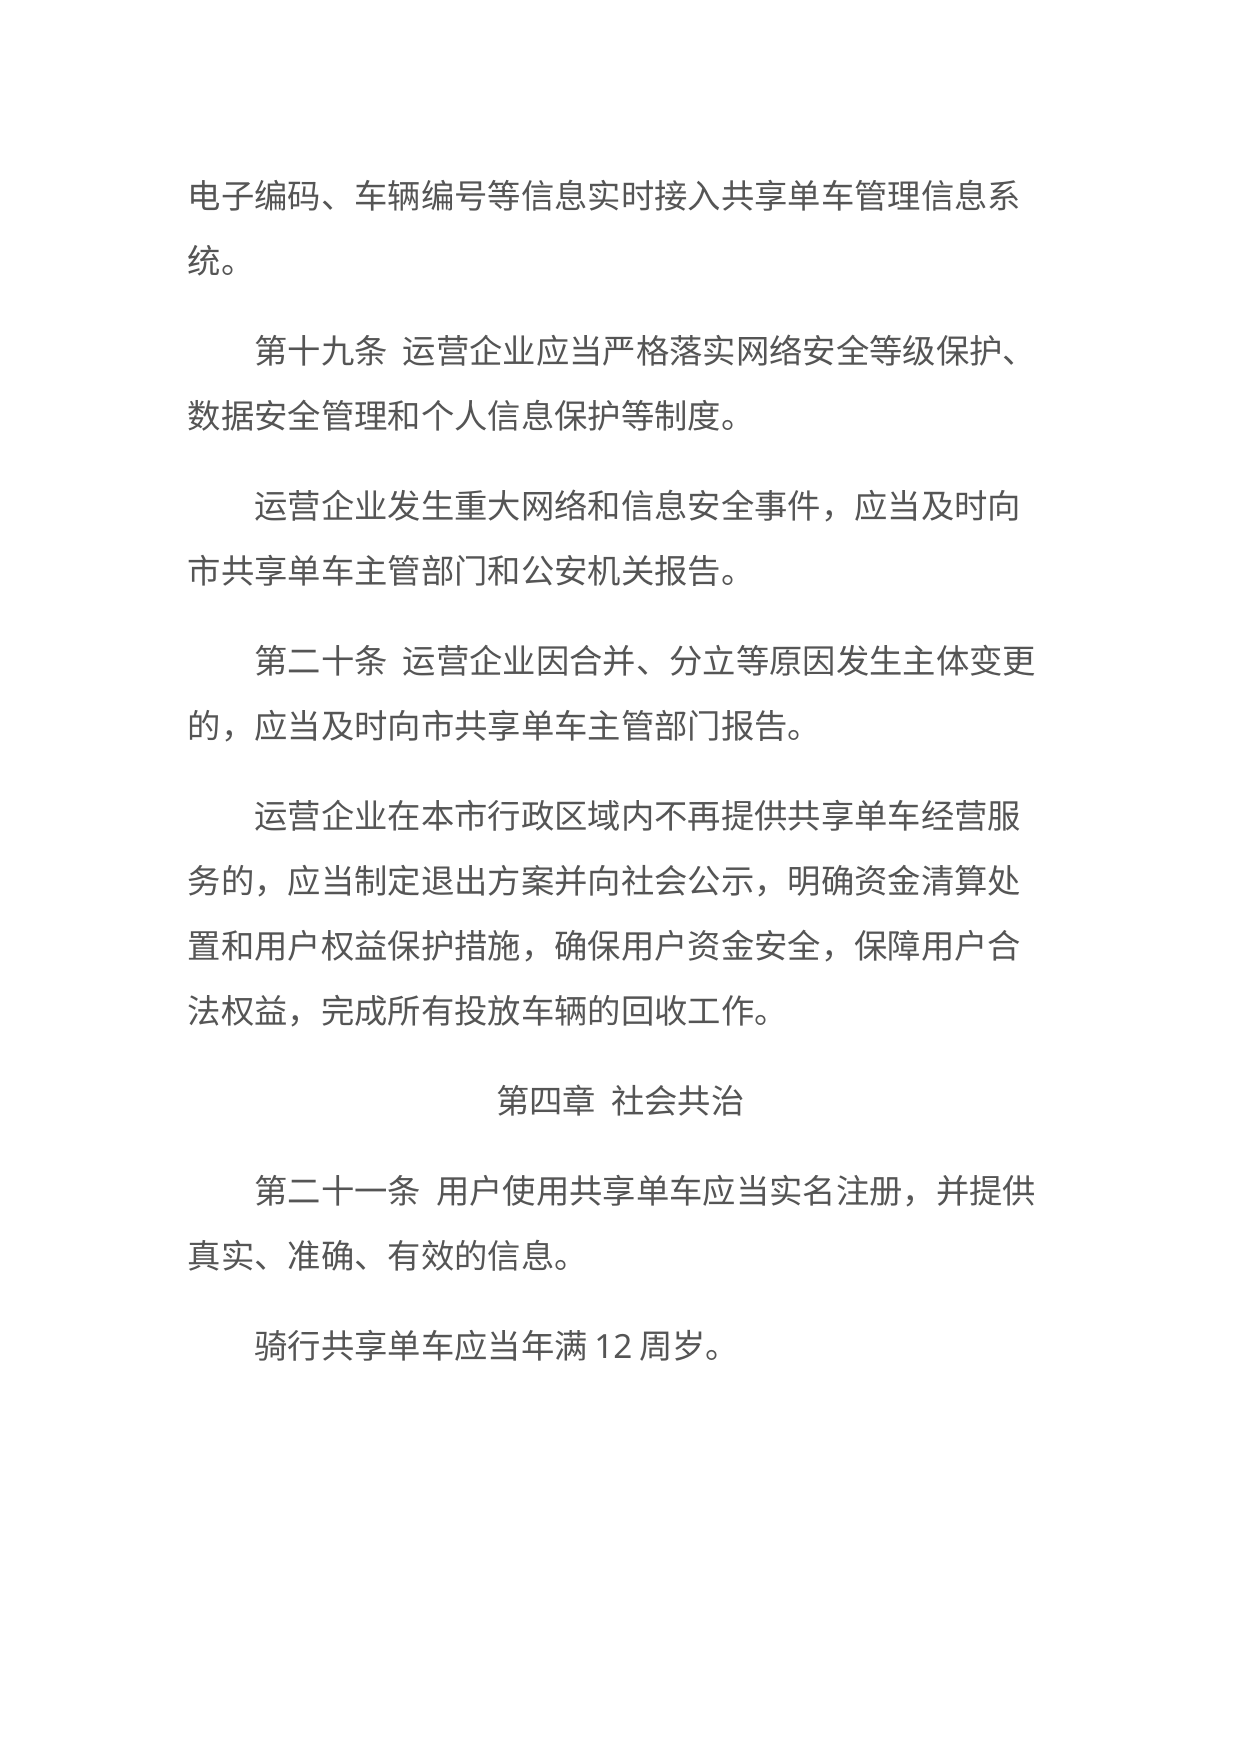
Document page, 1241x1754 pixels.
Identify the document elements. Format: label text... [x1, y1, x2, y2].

text 第二十条 运营企业因合并、分立等原因发生主体变更的，应当及时向市共享单车主管部门报告。 [187, 627, 1053, 757]
text 骑行共享单车应当年满12周岁。 [187, 1312, 1053, 1377]
text 第十九条 运营企业应当严格落实网络安全等级保护、数据安全管理和个人信息保护等制度。 [187, 317, 1053, 447]
text 运营企业在本市行政区域内不再提供共享单车经营服务的，应当制定退出方案并向社会公示，明确资金清算处置和用户权益保护措施，确保用户资金安全，保障用户合法权益，完成所有投放车辆的回收工作。 [187, 782, 1053, 1042]
text 第四章 社会共治 [187, 1067, 1053, 1132]
text 第二十一条 用户使用共享单车应当实名注册，并提供真实、准确、有效的信息。 [187, 1157, 1053, 1287]
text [187, 162, 1053, 292]
text 运营企业发生重大网络和信息安全事件，应当及时向市共享单车主管部门和公安机关报告。 [187, 472, 1053, 602]
